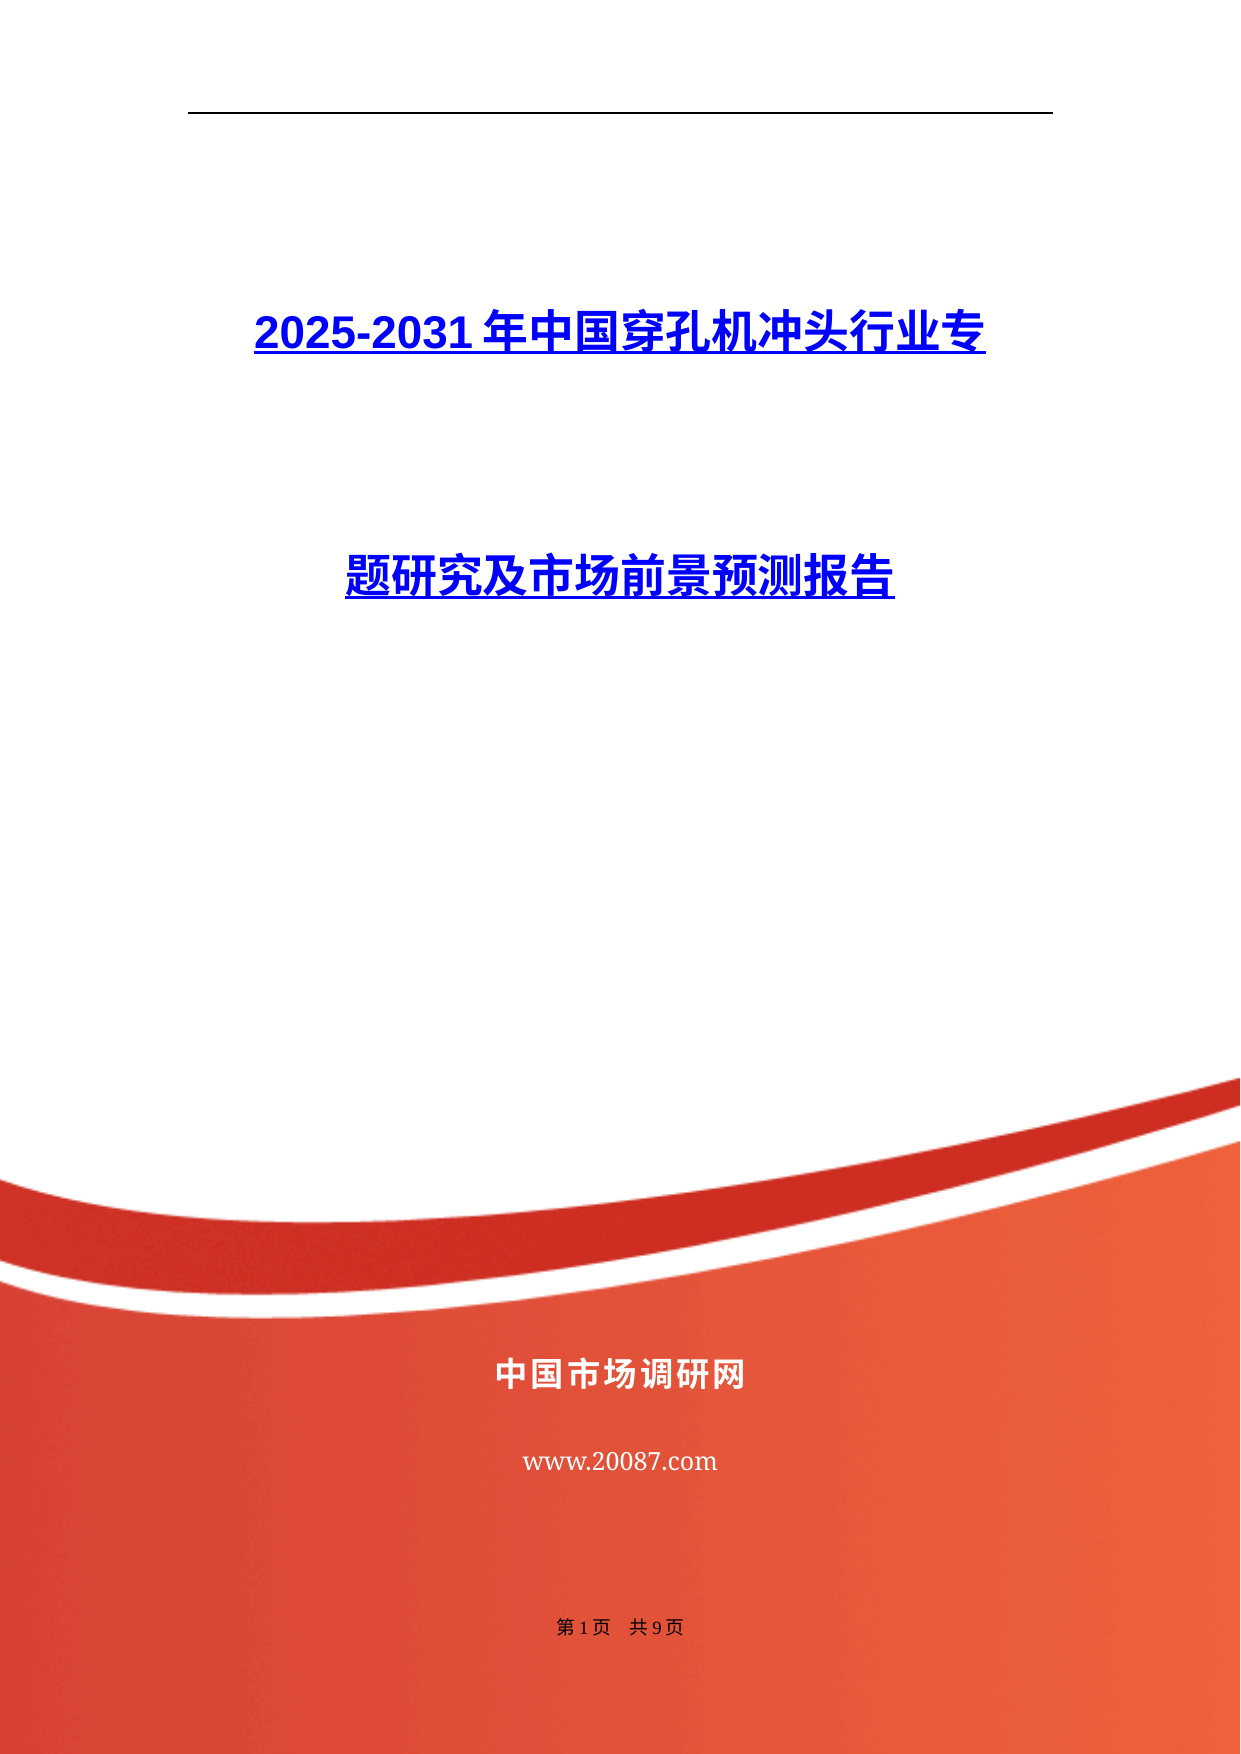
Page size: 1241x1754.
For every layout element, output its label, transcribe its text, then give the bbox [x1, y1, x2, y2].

text www.20087.com [187, 1428, 1053, 1493]
picture [0, 1006, 1241, 1754]
subtitle 中国市场调研网 [187, 1339, 1053, 1404]
table_header 2025-2031年中国穿孔机冲头行业专题研究及市场前景预测报告 [188, 207, 1053, 773]
